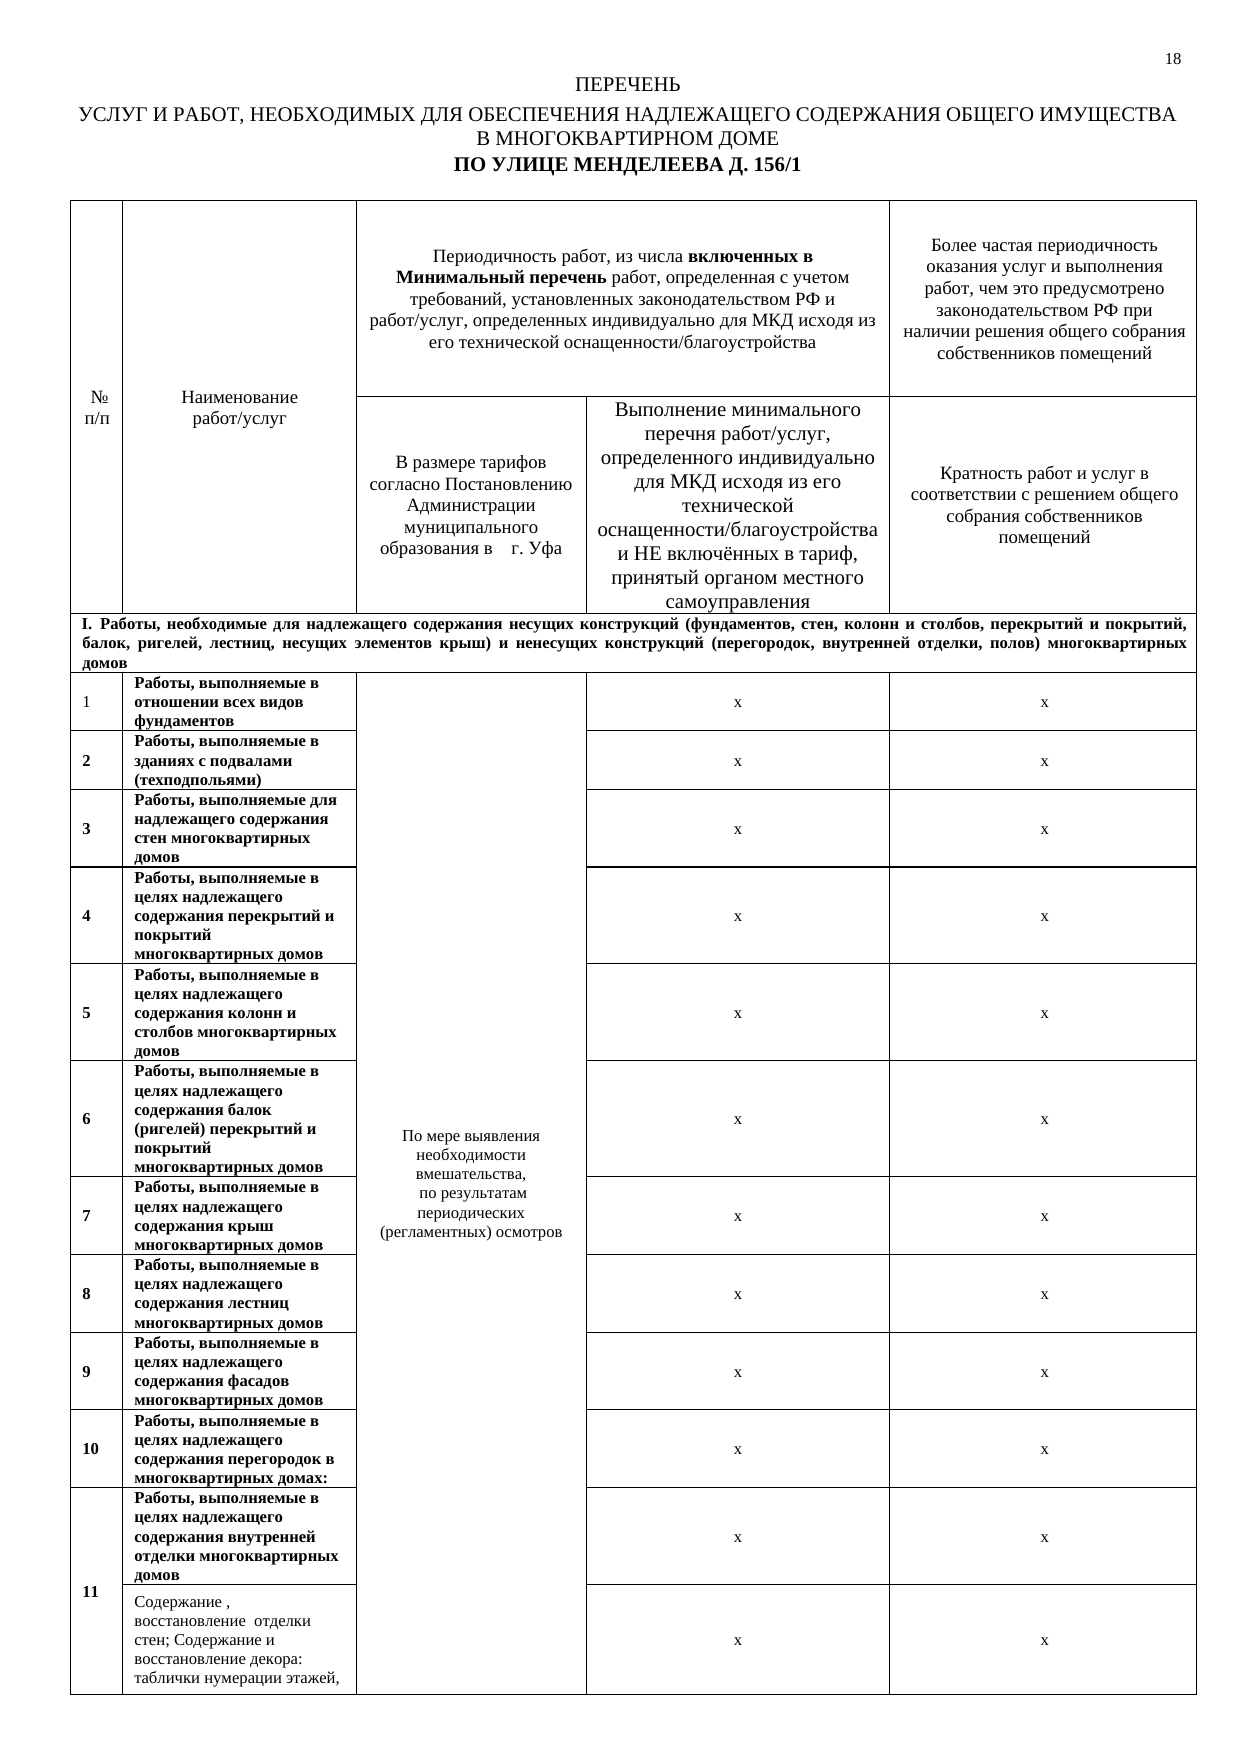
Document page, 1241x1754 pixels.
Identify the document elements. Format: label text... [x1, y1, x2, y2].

table_cell ПО УЛИЦЕ МЕНДЕЛЕЕВА Д. 156/1 [59, 152, 1196, 1695]
table_cell УСЛУГ И РАБОТ, НЕОБХОДИМЫХ ДЛЯ ОБЕСПЕЧЕНИЯ НАДЛЕЖАЩЕГО СОДЕРЖАНИЯ ОБЩЕГО ИМУЩЕСТВА В МНОГОКВАРТИРНОМ ДОМЕ [59, 99, 1196, 152]
table_header ПЕРЕЧЕНЬ [59, 68, 1196, 99]
